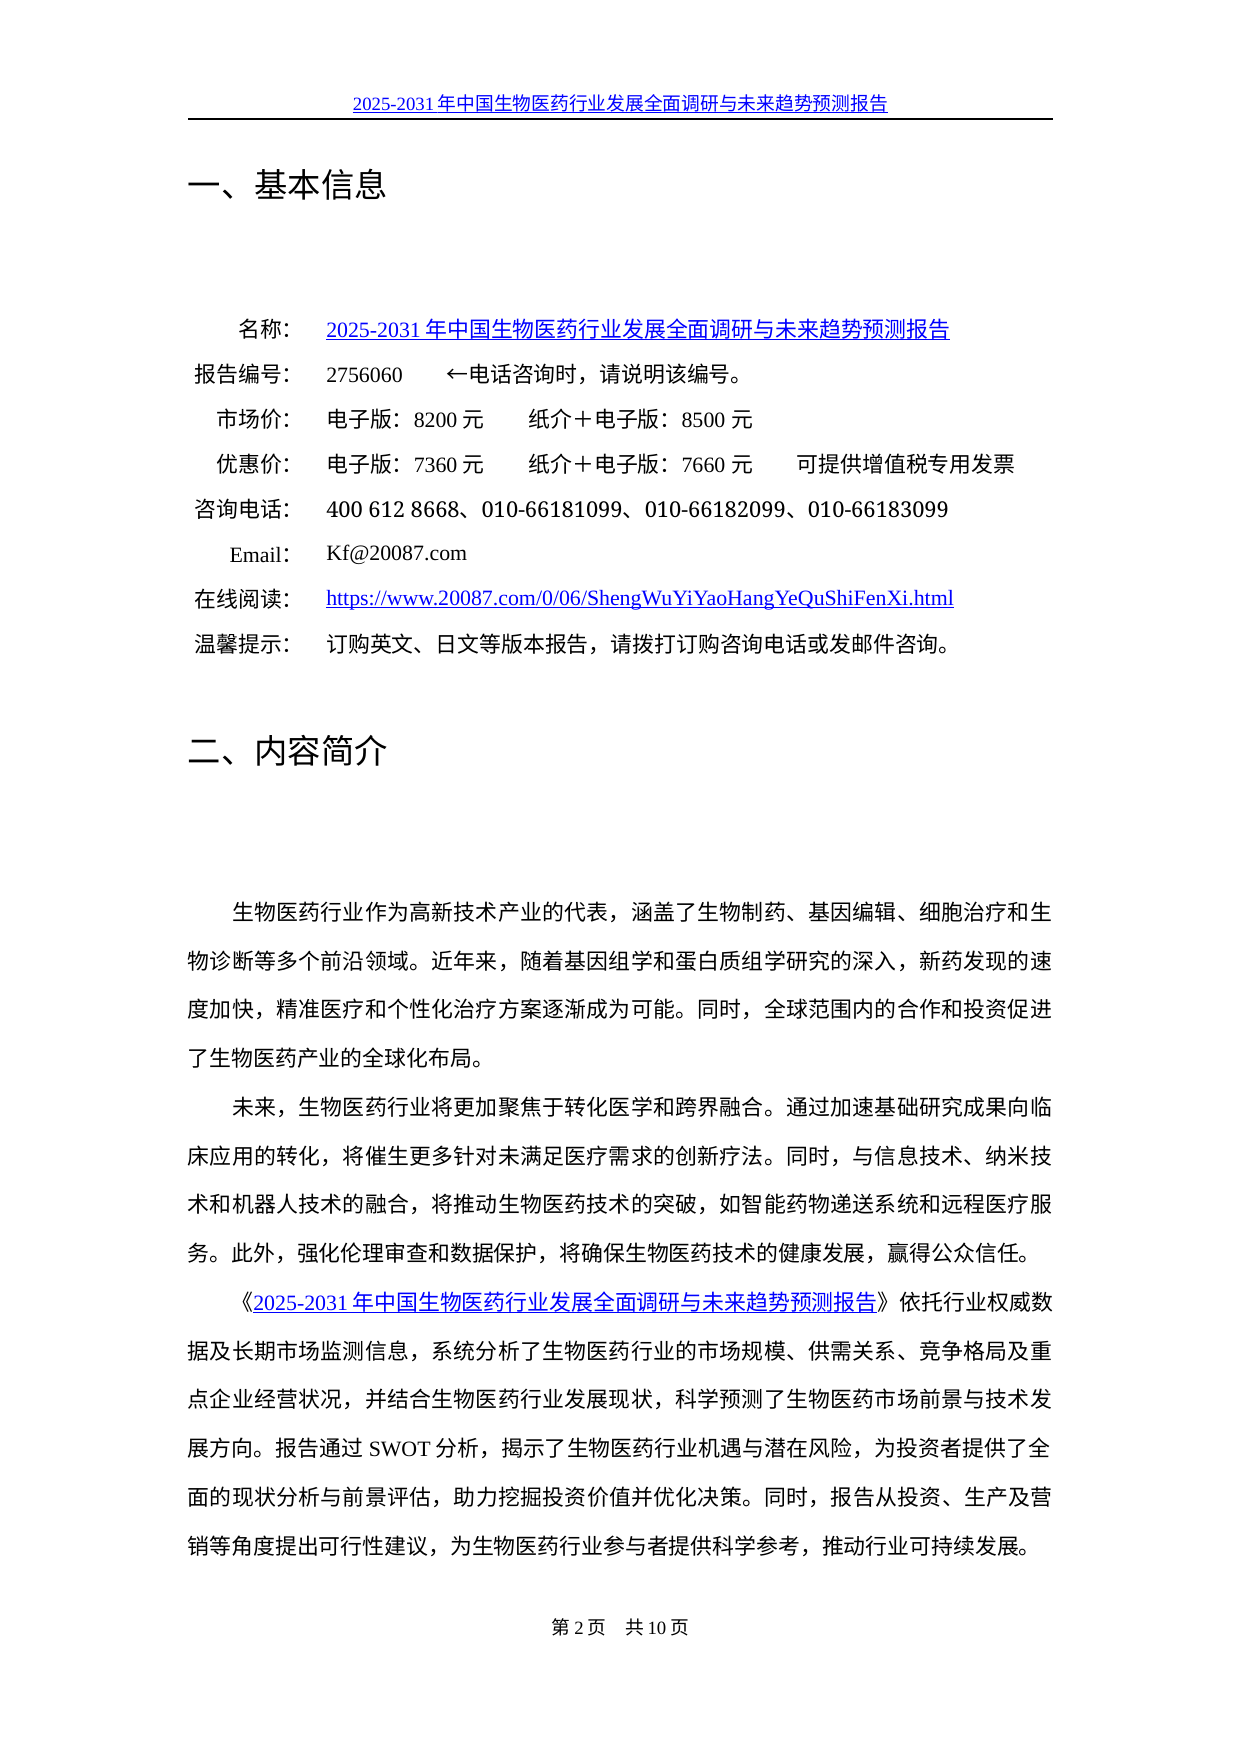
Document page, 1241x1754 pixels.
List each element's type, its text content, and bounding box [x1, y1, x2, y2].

table_cell 订购英文、日文等版本报告，请拨打订购咨询电话或发邮件咨询。 [315, 627, 1073, 672]
table_header 名称： [167, 312, 315, 357]
table_cell 在线阅读： [167, 582, 315, 627]
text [187, 894, 1053, 1561]
title 一、基本信息 [187, 150, 1053, 215]
title 二、内容简介 [187, 717, 1053, 782]
table_cell 2756060 ←电话咨询时，请说明该编号。 [315, 357, 1073, 402]
table_cell 电子版：8200 元 纸介＋电子版：8500 元 [315, 402, 1073, 447]
table_cell 电子版：7360 元 纸介＋电子版：7660 元 可提供增值税专用发票 [315, 447, 1073, 492]
table_cell 咨询电话： [167, 492, 315, 537]
table_cell 市场价： [167, 402, 315, 447]
table_cell 报告编号： [167, 357, 315, 402]
table_cell 温馨提示： [167, 627, 315, 672]
table_cell 优惠价： [167, 447, 315, 492]
table_cell [315, 582, 1073, 627]
table_header 2025-2031年中国生物医药行业发展全面调研与未来趋势预测报告 [315, 312, 1073, 357]
table_cell 400 612 8668、010-66181099、010-66182099、010-66183099 [315, 492, 1073, 537]
table_cell Email： [167, 537, 315, 582]
table_cell Kf@20087.com [315, 537, 1073, 582]
